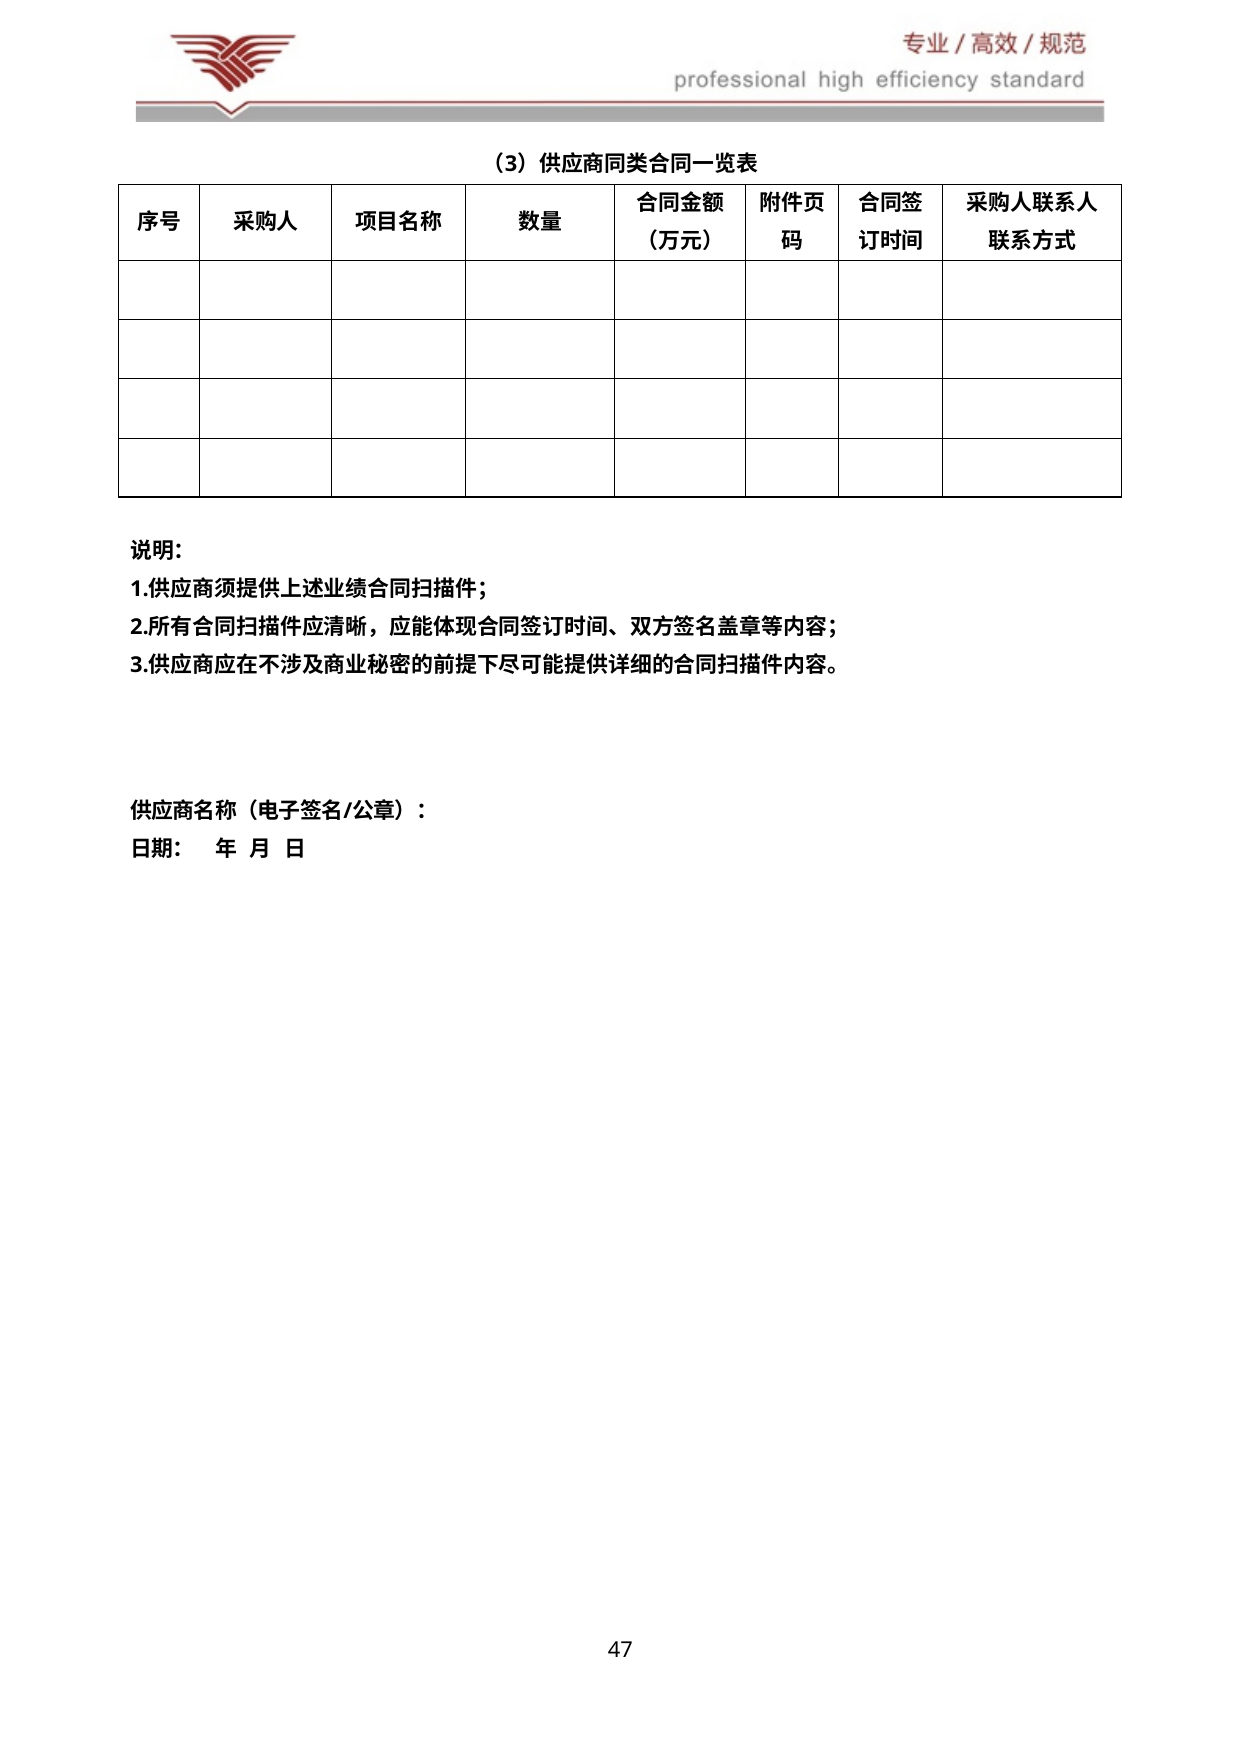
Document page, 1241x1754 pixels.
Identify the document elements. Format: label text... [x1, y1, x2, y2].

picture [135, 11, 1105, 122]
table_cell [615, 379, 745, 437]
text 说明： [130, 533, 1110, 565]
table_cell [200, 439, 331, 496]
table_header 序号 [119, 185, 199, 260]
table_cell [466, 439, 614, 496]
table_cell [615, 439, 745, 496]
table_cell [466, 320, 614, 378]
table_header 采购人联系人 联系方式 [943, 185, 1121, 260]
table_cell [119, 320, 199, 378]
table_cell [943, 379, 1121, 437]
table_cell [119, 261, 199, 319]
table_header 合同签订时间 [839, 185, 942, 260]
text 3.供应商应在不涉及商业秘密的前提下尽可能提供详细的合同扫描件内容。 [130, 647, 1110, 679]
table_cell [746, 439, 838, 496]
table_header 数量 [466, 185, 614, 260]
table_cell [943, 320, 1121, 378]
table_cell [839, 320, 942, 378]
table_cell [839, 261, 942, 319]
table_cell [119, 439, 199, 496]
text 1.供应商须提供上述业绩合同扫描件； [130, 571, 1110, 603]
table_header 采购人 [200, 185, 331, 260]
text 2.所有合同扫描件应清晰，应能体现合同签订时间、双方签名盖章等内容； [130, 609, 1110, 641]
table_cell [332, 379, 465, 437]
table_cell [746, 261, 838, 319]
table_cell [943, 439, 1121, 496]
table_header 项目名称 [332, 185, 465, 260]
table_cell [943, 261, 1121, 319]
table_cell [615, 320, 745, 378]
table_cell [332, 439, 465, 496]
table_cell [839, 379, 942, 437]
text （3）供应商同类合同一览表 [130, 146, 1110, 177]
table_cell [746, 379, 838, 437]
table_header 合同金额 （万元） [615, 185, 745, 260]
table_cell [615, 261, 745, 319]
table_cell [200, 379, 331, 437]
table_cell [332, 320, 465, 378]
text 供应商名称（电子签名/公章）： [130, 793, 1110, 824]
table_cell [119, 379, 199, 437]
table_cell [466, 379, 614, 437]
table_cell [332, 261, 465, 319]
table_cell [200, 261, 331, 319]
table_cell [466, 261, 614, 319]
table_cell [200, 320, 331, 378]
table_cell [746, 320, 838, 378]
text 日期： 年 月 日 [130, 831, 1110, 862]
table_cell [839, 439, 942, 496]
table_header 附件页码 [746, 185, 838, 260]
